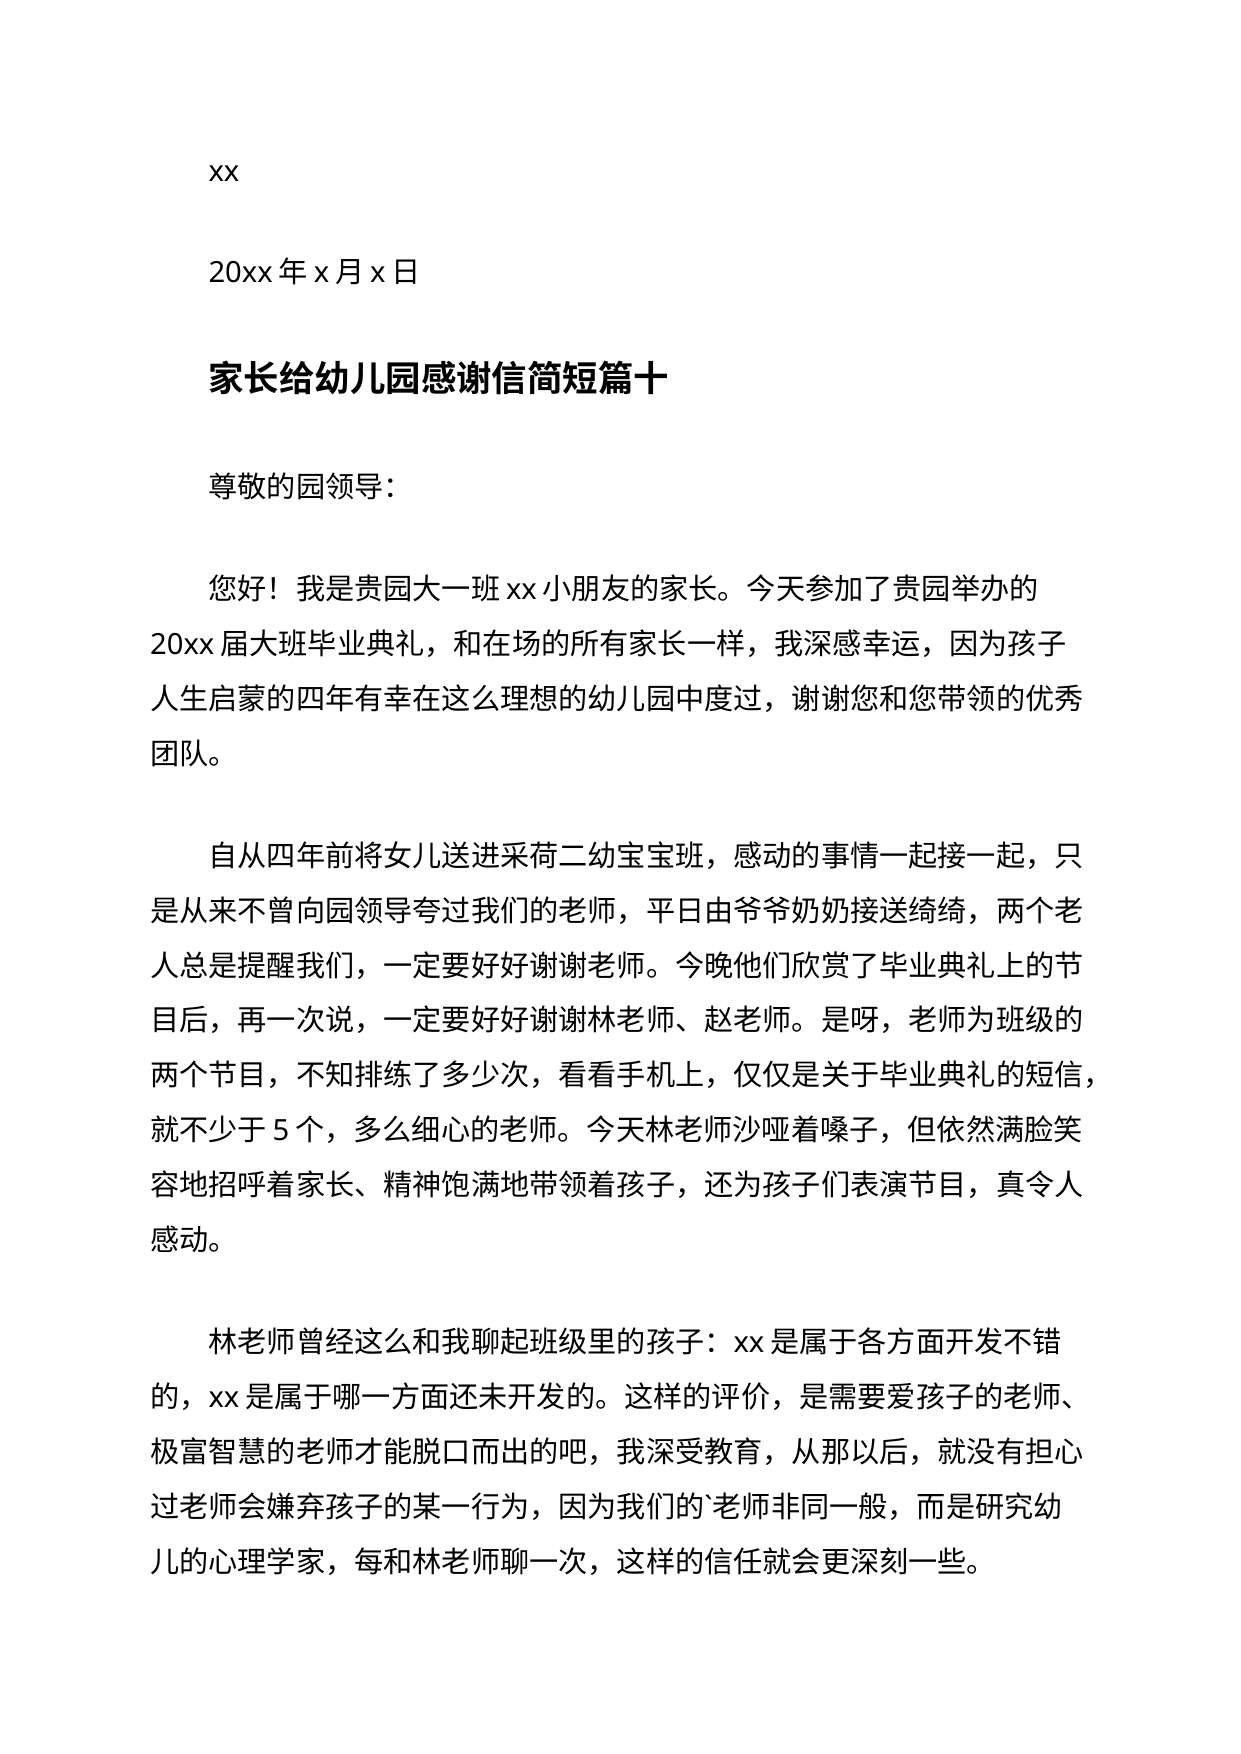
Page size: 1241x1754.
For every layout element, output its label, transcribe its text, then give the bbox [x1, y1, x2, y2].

text 尊敬的园领导： [150, 464, 1090, 506]
text xx [150, 150, 1090, 190]
text 林老师曾经这么和我聊起班级里的孩子：xx是属于各方面开发不错的，xx是属于哪一方面还未开发的。这样的评价，是需要爱孩子的老师、极富智慧的老师才能脱口而出的吧，我深受教育，从那以后，就没有担心过老师会嫌弃孩子的某一行为，因为我们的`老师非同一般，而是研究幼儿的心理学家，每和林老师聊一次，这样的信任就会更深刻一些。 [150, 1318, 1090, 1581]
text 您好！我是贵园大一班xx小朋友的家长。今天参加了贵园举办的20xx届大班毕业典礼，和在场的所有家长一样，我深感幸运，因为孩子人生启蒙的四年有幸在这么理想的幼儿园中度过，谢谢您和您带领的优秀团队。 [150, 566, 1090, 773]
text 20xx年x月x日 [150, 248, 1090, 291]
text 家长给幼儿园感谢信简短篇十 [150, 350, 1090, 402]
text 自从四年前将女儿送进采荷二幼宝宝班，感动的事情一起接一起，只是从来不曾向园领导夸过我们的老师，平日由爷爷奶奶接送绮绮，两个老人总是提醒我们，一定要好好谢谢老师。今晚他们欣赏了毕业典礼上的节目后，再一次说，一定要好好谢谢林老师、赵老师。是呀，老师为班级的两个节目，不知排练了多少次，看看手机上，仅仅是关于毕业典礼的短信，就不少于5个，多么细心的老师。今天林老师沙哑着嗓子，但依然满脸笑容地招呼着家长、精神饱满地带领着孩子，还为孩子们表演节目，真令人感动。 [150, 832, 1090, 1259]
